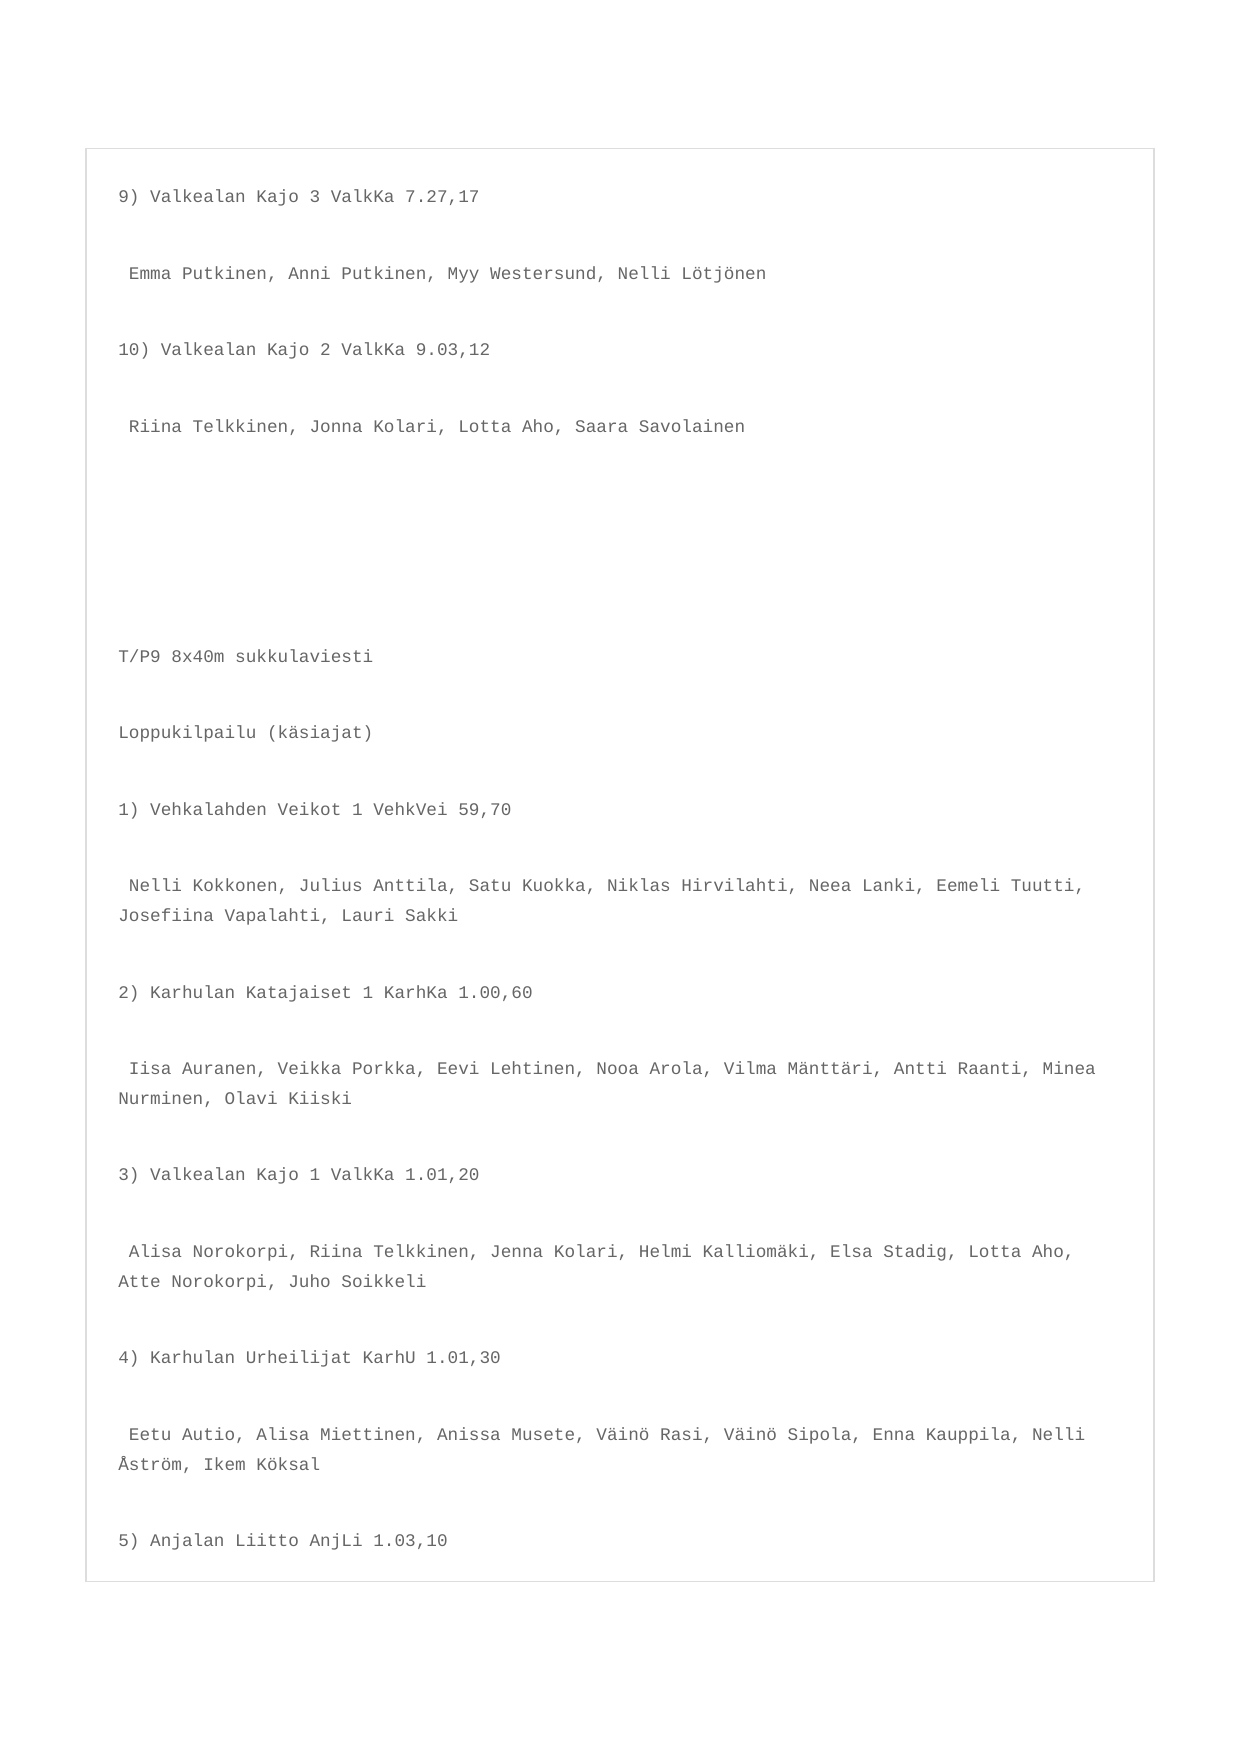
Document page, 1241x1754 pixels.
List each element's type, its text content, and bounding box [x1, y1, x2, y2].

text 9) Valkealan Kajo 3 ValkKa 7.27,17 [87, 149, 1153, 208]
text 3) Valkealan Kajo 1 ValkKa 1.01,20 [87, 1126, 1153, 1186]
text 10) Valkealan Kajo 2 ValkKa 9.03,12 [87, 301, 1153, 361]
text Nelli Kokkonen, Julius Anttila, Satu Kuokka, Niklas Hirvilahti, Neea Lanki, Eemeli Tuutti, Josefiina Vapalahti, Lauri Sakki [87, 837, 1153, 927]
text Iisa Auranen, Veikka Porkka, Eevi Lehtinen, Nooa Arola, Vilma Mänttäri, Antti Raanti, Minea Nurminen, Olavi Kiiski [87, 1019, 1153, 1109]
text Riina Telkkinen, Jonna Kolari, Lotta Aho, Saara Savolainen [87, 377, 1153, 438]
text T/P9 8x40m sukkulaviesti [87, 607, 1153, 667]
text Alisa Norokorpi, Riina Telkkinen, Jenna Kolari, Helmi Kalliomäki, Elsa Stadig, Lotta Aho, Atte Norokorpi, Juho Soikkeli [87, 1202, 1153, 1292]
text 2) Karhulan Katajaiset 1 KarhKa 1.00,60 [87, 943, 1153, 1003]
text 5) Anjalan Liitto AnjLi 1.03,10 [87, 1491, 1153, 1581]
text Eetu Autio, Alisa Miettinen, Anissa Musete, Väinö Rasi, Väinö Sipola, Enna Kauppila, Nelli Åström, Ikem Köksal [87, 1385, 1153, 1475]
text Loppukilpailu (käsiajat) [87, 683, 1153, 744]
text 4) Karhulan Urheilijat KarhU 1.01,30 [87, 1308, 1153, 1369]
text Emma Putkinen, Anni Putkinen, Myy Westersund, Nelli Lötjönen [87, 224, 1153, 284]
text 1) Vehkalahden Veikot 1 VehkVei 59,70 [87, 760, 1153, 821]
